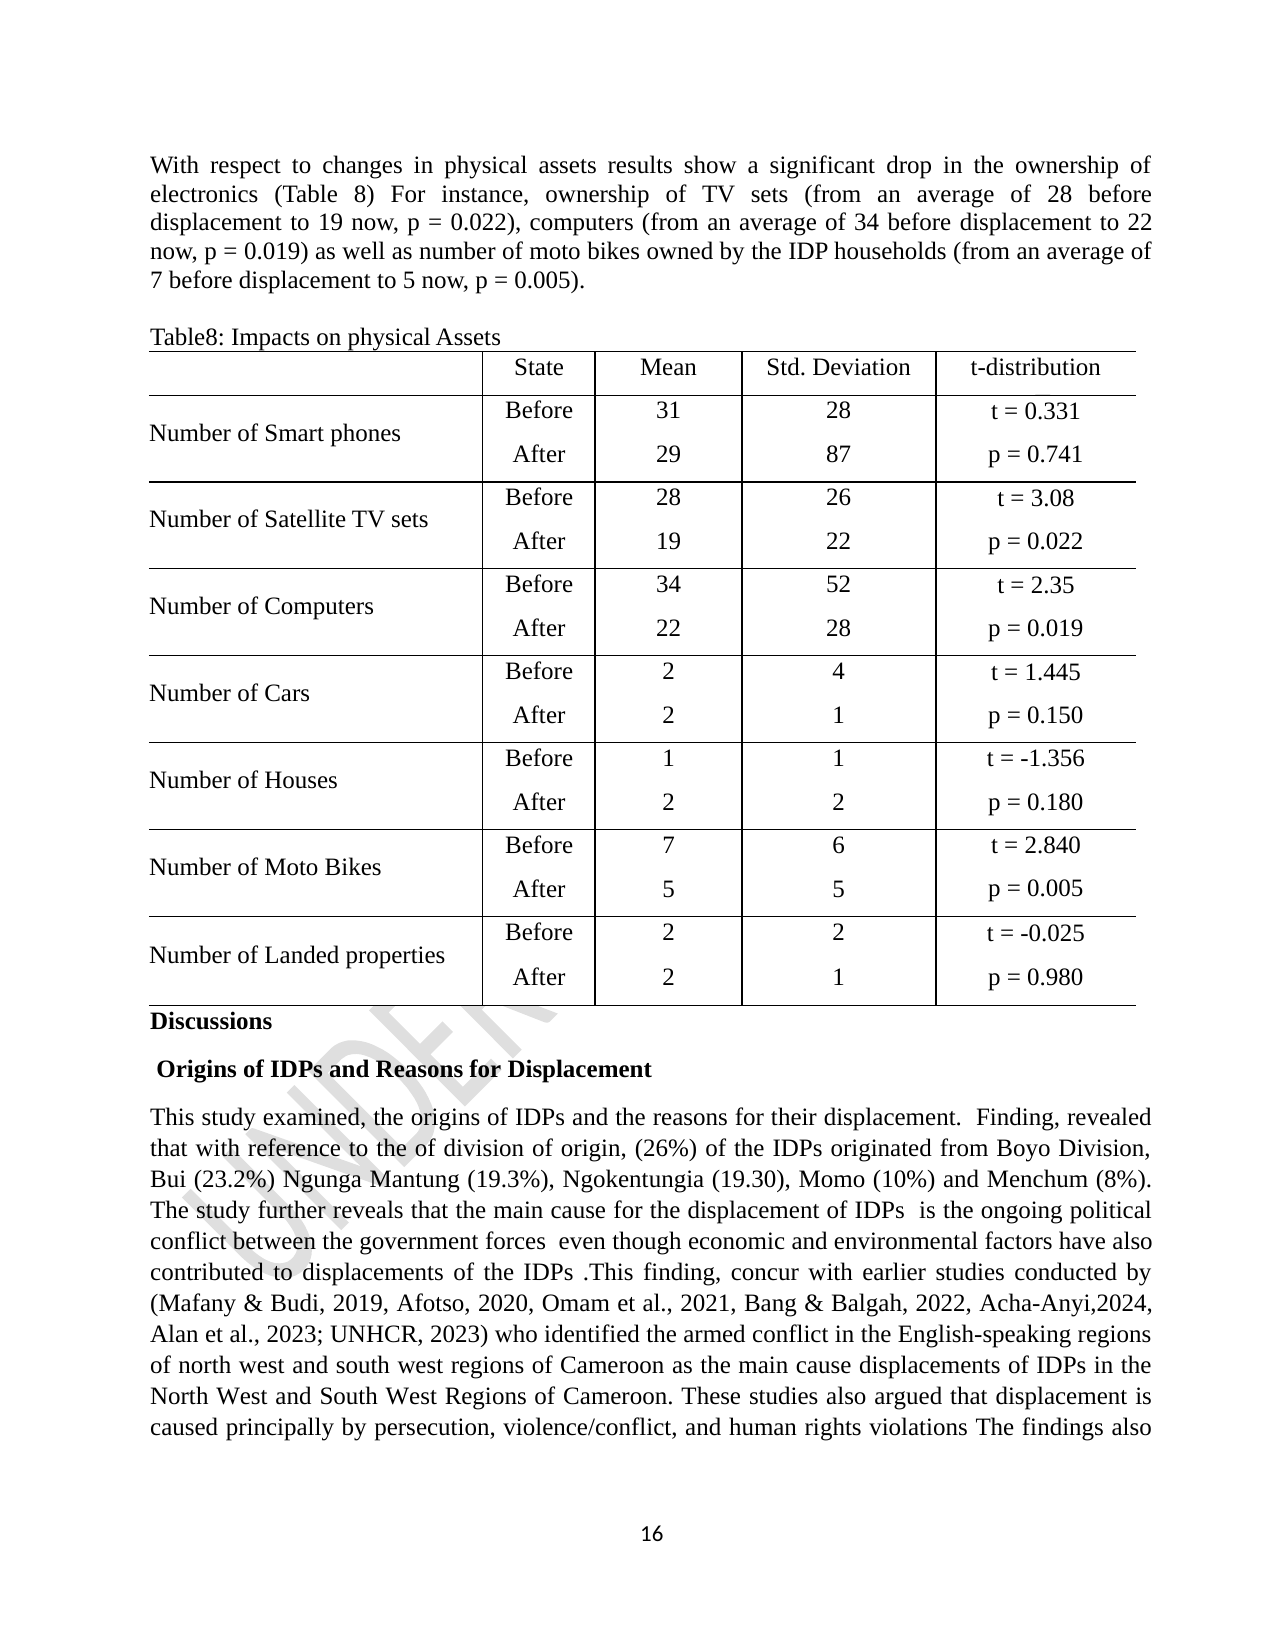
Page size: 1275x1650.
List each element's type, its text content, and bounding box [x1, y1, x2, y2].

table_cell 2 [596, 698, 741, 742]
table_cell After [483, 785, 594, 829]
table_cell After [483, 959, 594, 1005]
table_header Std. Deviation [743, 352, 935, 394]
table_cell Number of Houses [149, 743, 482, 829]
table_cell Number of Computers [149, 569, 482, 655]
table_cell 28 [743, 611, 935, 655]
table_cell 2 [596, 656, 741, 698]
table_cell 1 [743, 959, 935, 1005]
table_cell 2 [743, 785, 935, 829]
table_cell 6 [743, 830, 935, 872]
table_cell 34 [596, 569, 741, 611]
table_cell After [483, 524, 594, 568]
table_cell 5 [743, 872, 935, 916]
table_cell Number of Satellite TV sets [149, 483, 482, 568]
table_cell 7 [596, 830, 741, 872]
table_header Mean [596, 352, 741, 394]
table_cell Number of Moto Bikes [149, 830, 482, 916]
table_cell 2 [596, 959, 741, 1005]
table_cell Before [483, 743, 594, 785]
table_cell After [483, 611, 594, 655]
table_cell Before [483, 483, 594, 524]
table_cell 29 [596, 438, 741, 481]
table_cell t = -1.356 p = 0.180 [937, 743, 1136, 829]
table_cell 31 [596, 396, 741, 437]
table_cell t = 1.445 p = 0.150 [937, 656, 1136, 742]
table_cell Before [483, 396, 594, 437]
table_cell After [483, 438, 594, 481]
table_cell 19 [596, 524, 741, 568]
table_cell Before [483, 569, 594, 611]
table_cell 2 [596, 785, 741, 829]
table_cell 2 [596, 917, 741, 959]
table_cell Number of Cars [149, 656, 482, 742]
text With respect to changes in physical assets results show a significant drop in the ownership of electronics (Table 8) For instance, ownership of TV sets (from an average of 28 before displacement to 19 now, p = 0.022), computers (from an average of 34 before displacement to 22 now, p = 0.019) as well as number of moto bikes owned by the IDP households (from an average of 7 before displacement to 5 now, p = 0.005). [150, 150, 1153, 294]
table_cell Before [483, 830, 594, 872]
table_cell 22 [743, 524, 935, 568]
text Table8: Impacts on physical Assets [150, 322, 1153, 351]
table_cell 52 [743, 569, 935, 611]
table_cell 1 [596, 743, 741, 785]
table_cell After [483, 872, 594, 916]
text Origins of IDPs and Reasons for Displacement [150, 1054, 1153, 1083]
table_cell 28 [596, 483, 741, 524]
table_cell After [483, 698, 594, 742]
table_cell t = -0.025 p = 0.980 [937, 917, 1136, 1005]
table_cell 4 [743, 656, 935, 698]
table_cell Number of Smart phones [149, 396, 482, 481]
table_header [149, 352, 482, 394]
table_cell 1 [743, 698, 935, 742]
table_cell Number of Landed properties [149, 917, 482, 1005]
table_cell 26 [743, 483, 935, 524]
table_header t-distribution [937, 352, 1136, 394]
table_cell 1 [743, 743, 935, 785]
table_cell t = 2.840 p = 0.005 [937, 830, 1136, 916]
text Discussions [150, 1006, 1153, 1035]
table_cell t = 2.35 p = 0.019 [937, 569, 1136, 655]
table_cell t = 3.08 p = 0.022 [937, 483, 1136, 568]
table_cell 2 [743, 917, 935, 959]
table_cell Before [483, 917, 594, 959]
table_cell 5 [596, 872, 741, 916]
table_cell t = 0.331 p = 0.741 [937, 396, 1136, 481]
table_cell 87 [743, 438, 935, 481]
table_cell 28 [743, 396, 935, 437]
table_cell Before [483, 656, 594, 698]
table_cell 22 [596, 611, 741, 655]
table_header State [483, 352, 594, 394]
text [150, 1102, 1153, 1441]
